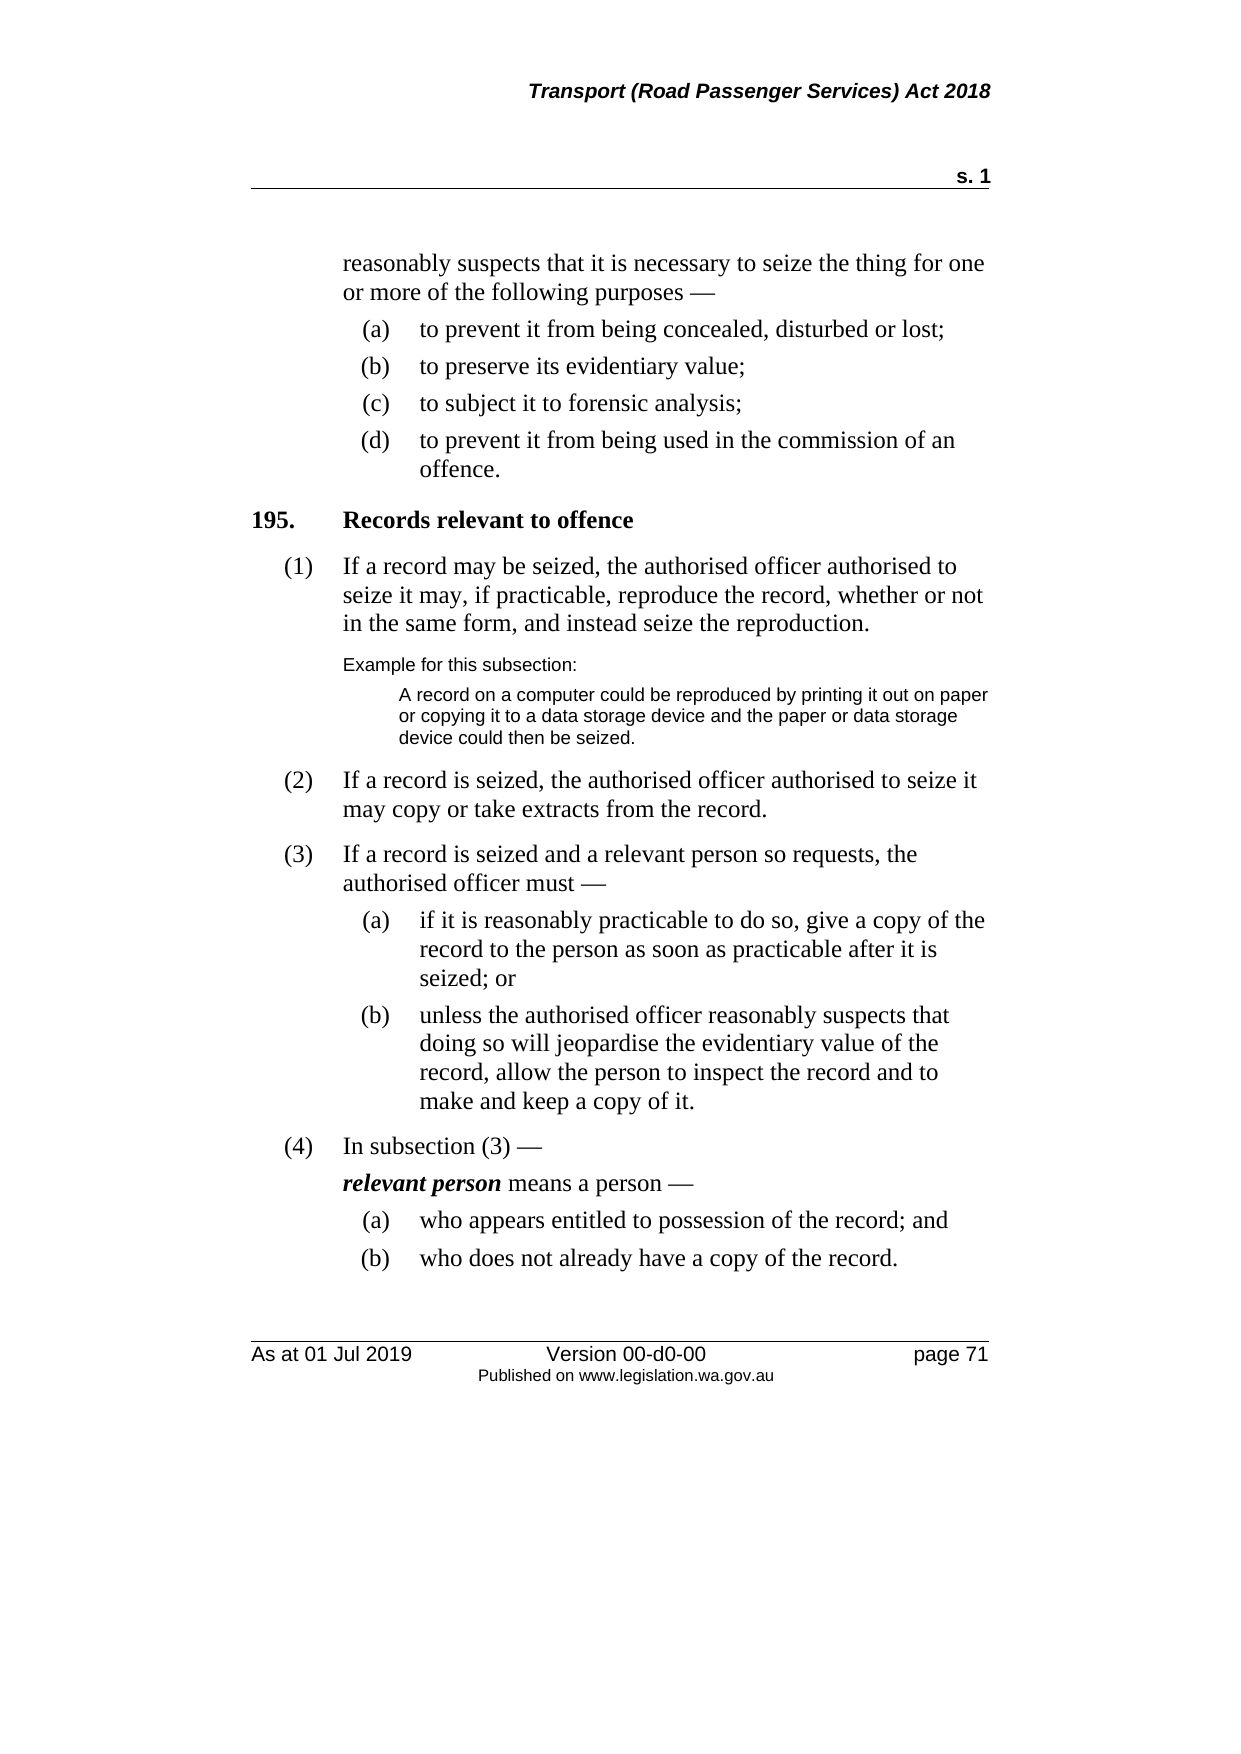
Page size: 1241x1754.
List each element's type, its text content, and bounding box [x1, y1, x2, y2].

text (3) If a record is seized and a relevant person so requests, the authorised officer must — [251, 839, 989, 897]
subtitle Example for this subsection: [251, 654, 989, 675]
text (b) who does not already have a copy of the record. [251, 1243, 989, 1271]
text A record on a computer could be reproduced by printing it out on paper or copying it to a data storage device and the paper or data storage device could then be seized. [251, 684, 989, 748]
text (a) if it is reasonably practicable to do so, give a copy of the record to the person as soon as practicable after it is seized; or [251, 905, 989, 991]
text (1) If a record may be seized, the authorised officer authorised to seize it may, if practicable, reproduce the record, whether or not in the same form, and instead seize the reproduction. [251, 551, 989, 637]
text (2) If a record is seized, the authorised officer authorised to seize it may copy or take extracts from the record. [251, 765, 989, 823]
subtitle 195. Records relevant to offence [251, 506, 989, 534]
text (a) to prevent it from being concealed, disturbed or lost; [251, 314, 989, 343]
text (b) to preserve its evidentiary value; [251, 351, 989, 380]
text (b) unless the authorised officer reasonably suspects that doing so will jeopardise the evidentiary value of the record, allow the person to inspect the record and to make and keep a copy of it. [251, 1000, 989, 1115]
text (c) to subject it to forensic analysis; [251, 388, 989, 417]
text (a) who appears entitled to possession of the record; and [251, 1206, 989, 1234]
text relevant person means a person — [251, 1168, 989, 1197]
text (d) to prevent it from being used in the commission of an offence. [251, 425, 989, 483]
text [251, 248, 989, 306]
text (4) In subsection (3) — [251, 1131, 989, 1160]
